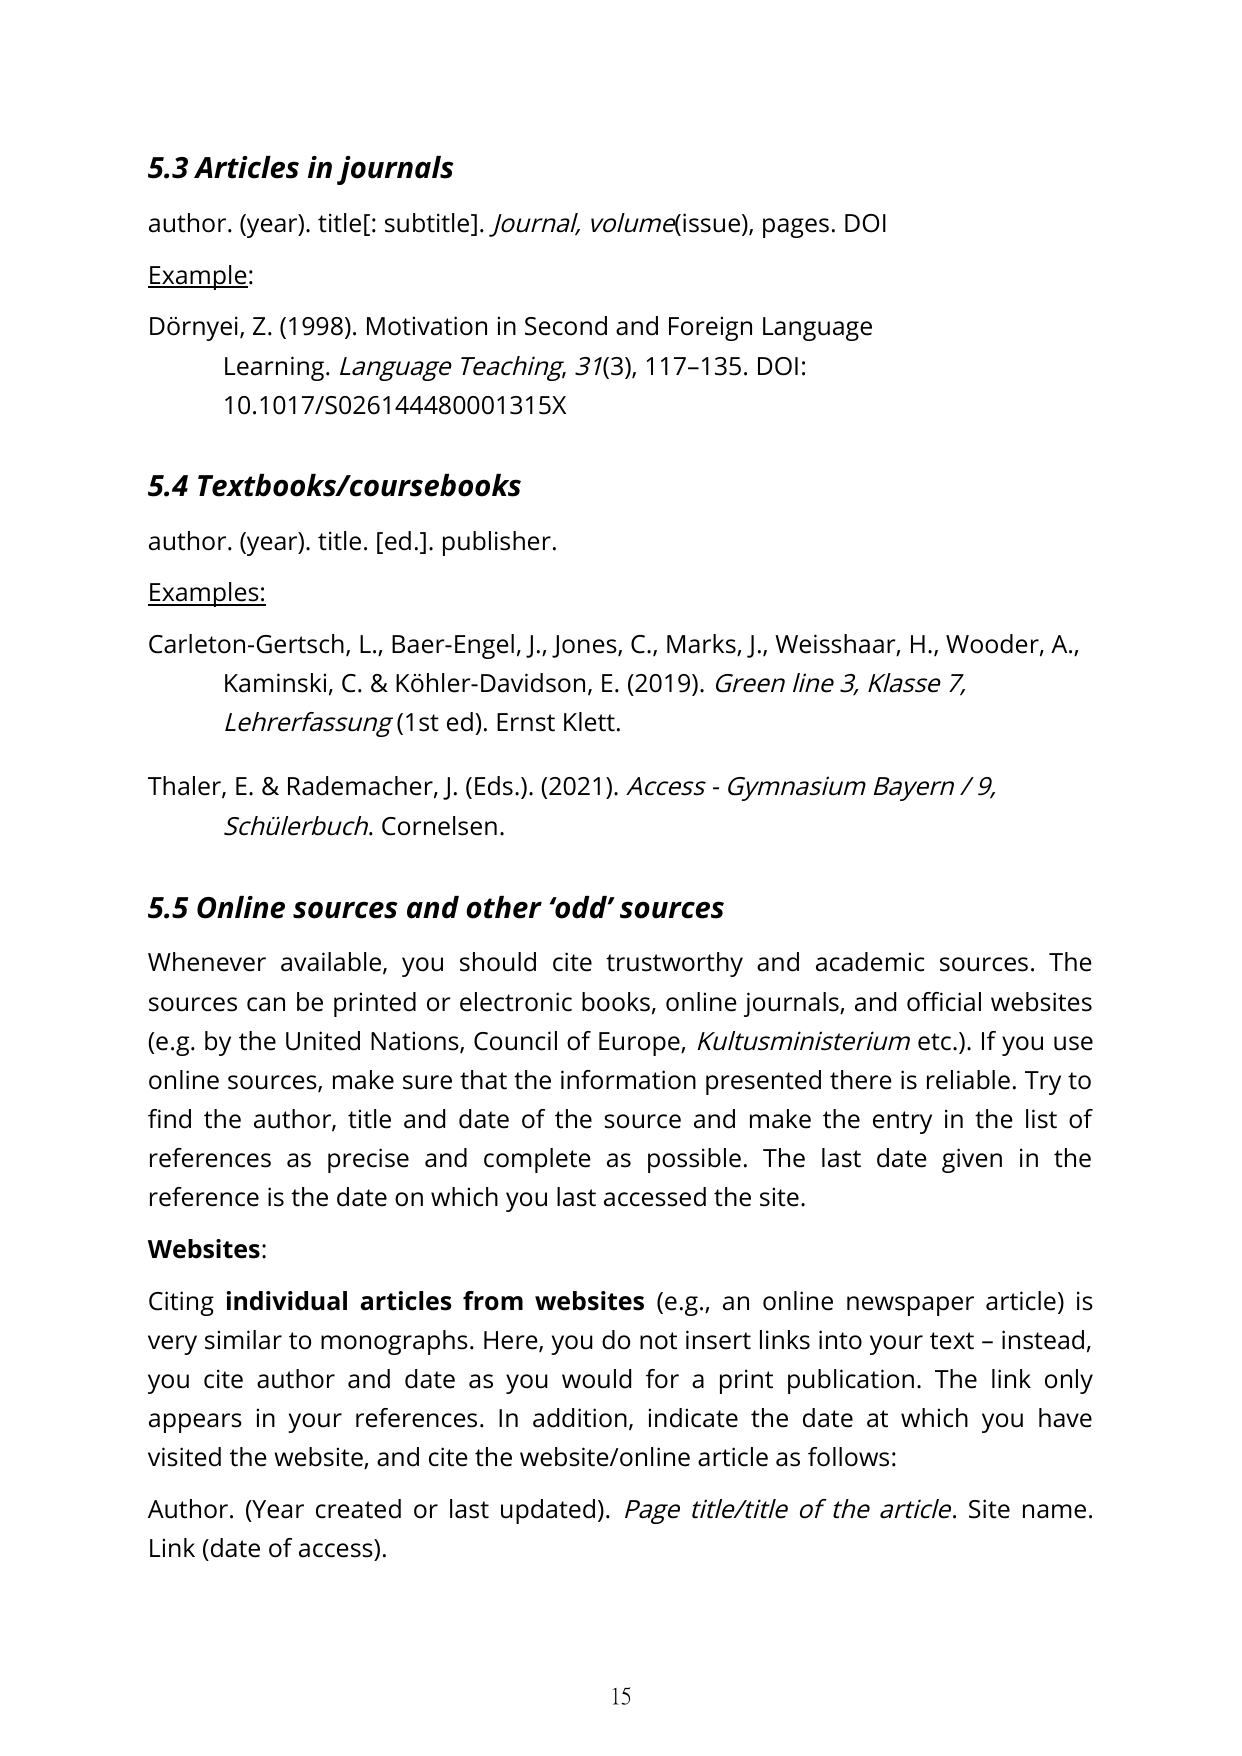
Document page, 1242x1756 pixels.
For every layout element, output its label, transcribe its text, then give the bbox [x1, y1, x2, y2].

text Citing individual articles from websites (e.g., an online newspaper article) is very similar to monographs. Here, you do not insert links into your text – instead, you cite author and date as you would for a print publication. The link only appears in your references. In addition, indicate the date at which you have visited the website, and cite the website/online article as follows: [148, 1283, 1094, 1474]
text Example: [148, 257, 1094, 291]
text Thaler, E. & Rademacher, J. (Eds.). (2021). Access - Gymnasium Bayern / 9, Schülerbuch. Cornelsen. [148, 769, 1094, 842]
text author. (year). title[: subtitle]. Journal, volume(issue), pages. DOI [148, 206, 1094, 240]
text Carleton-Gertsch, L., Baer-Engel, J., Jones, C., Marks, J., Weisshaar, H., Wooder, A., Kaminski, C. & Köhler-Davidson, E. (2019). Green line 3, Klasse 7, Lehrerfassung (1st ed). Ernst Klett. [148, 627, 1094, 739]
text Examples: [148, 575, 1094, 609]
text Dörnyei, Z. (1998). Motivation in Second and Foreign Language Learning. Language Teaching, 31(3), 117–135. DOI: 10.1017/S026144480001315X [148, 309, 1094, 421]
text Author. (Year created or last updated). Page title/title of the article. Site name. Link (date of access). [148, 1492, 1094, 1565]
text Websites: [148, 1232, 1094, 1266]
subtitle 5.4 Textbooks/coursebooks [148, 465, 1094, 505]
subtitle 5.5 Online sources and other ‘odd’ sources [148, 847, 1094, 927]
subtitle 5.3 Articles in journals [148, 148, 1094, 187]
text Whenever available, you should cite trustworthy and academic sources. The sources can be printed or electronic books, online journals, and official websites (e.g. by the United Nations, Council of Europe, Kultusministerium etc.). If you use online sources, make sure that the information presented there is reliable. Try to find the author, title and date of the source and make the entry in the list of references as precise and complete as possible. The last date given in the reference is the date on which you last accessed the site. [148, 945, 1094, 1214]
text author. (year). title. [ed.]. publisher. [148, 523, 1094, 557]
